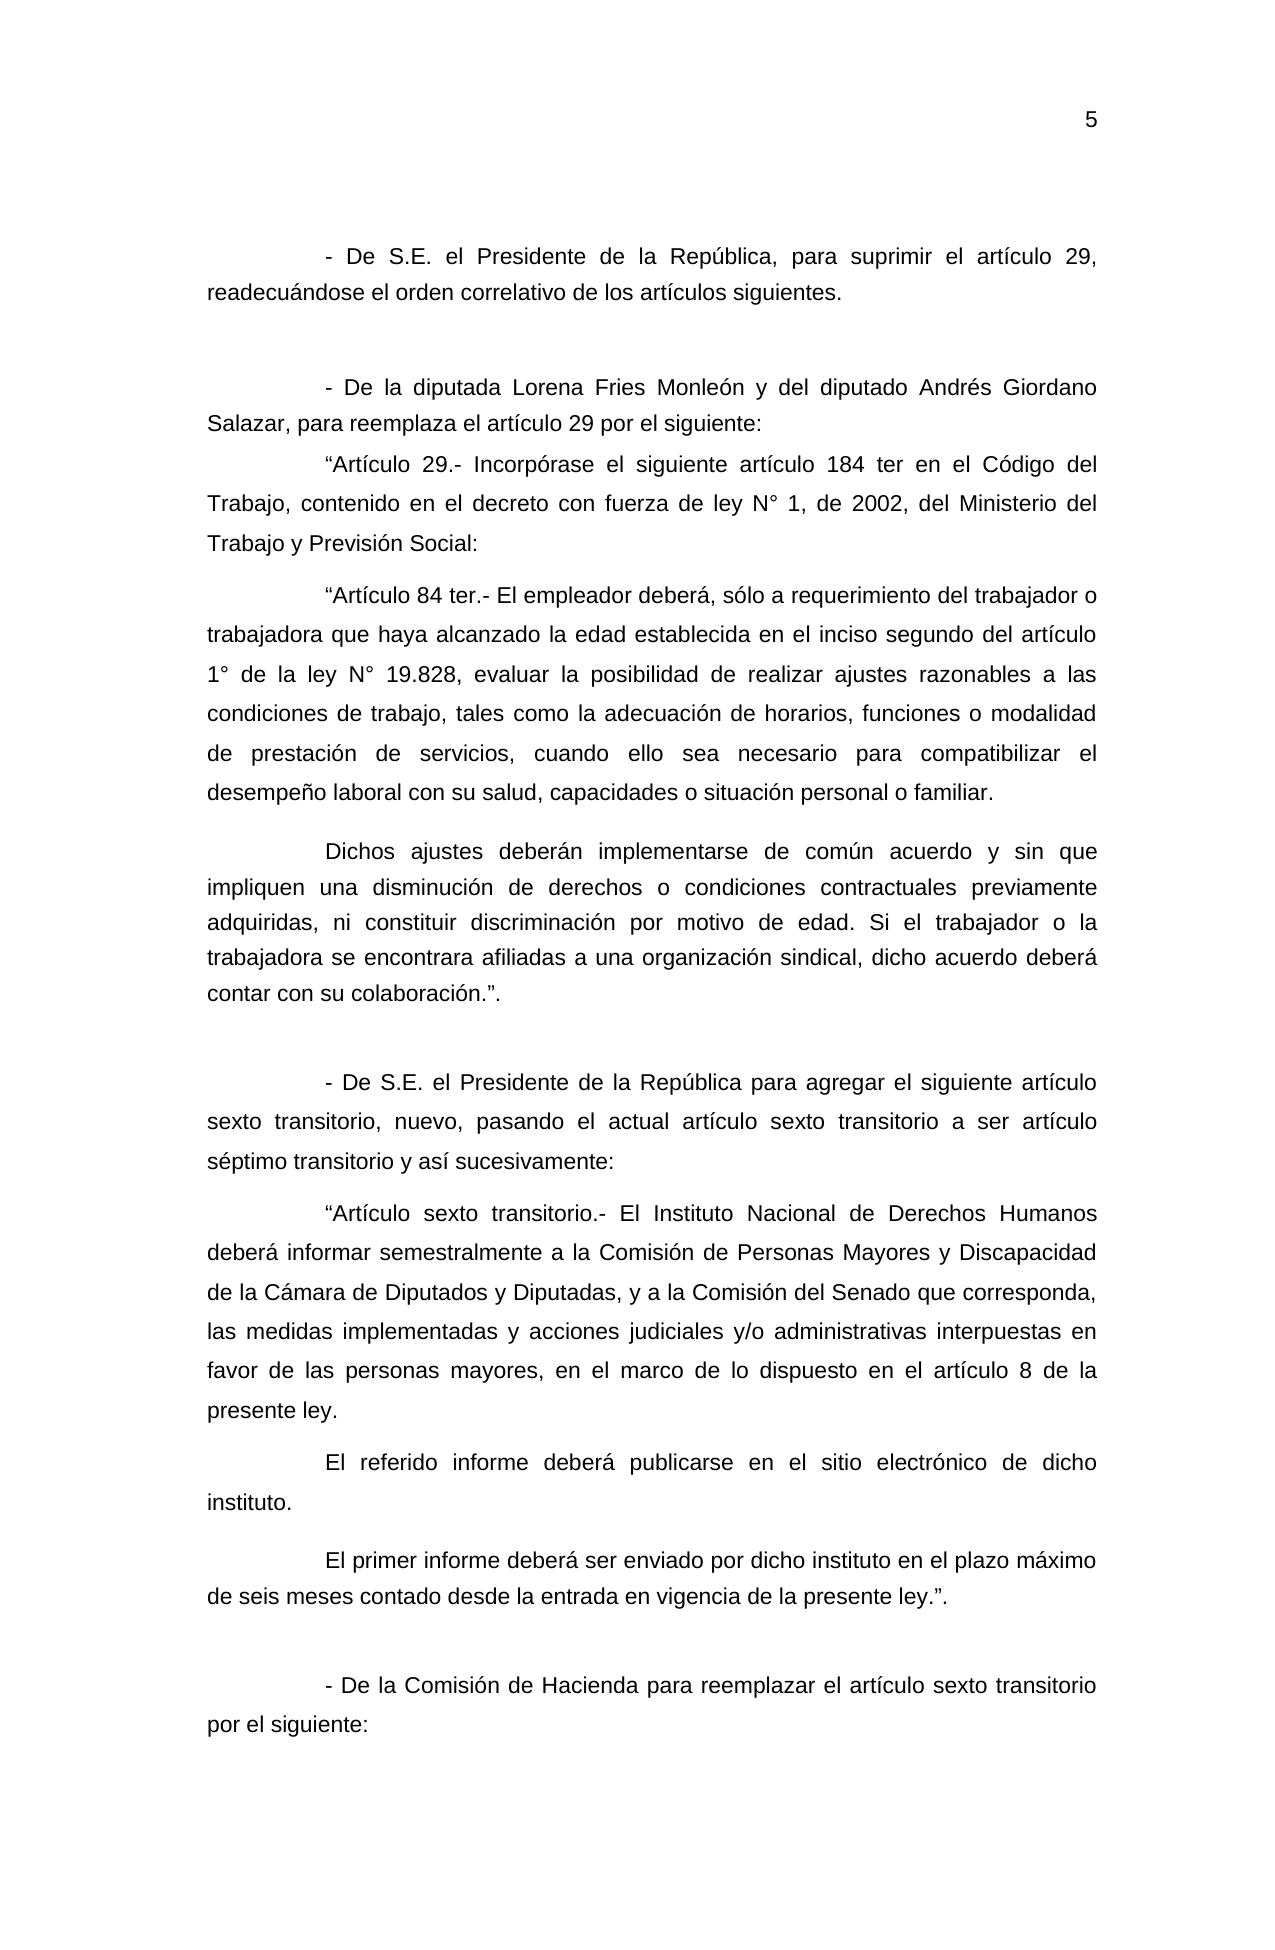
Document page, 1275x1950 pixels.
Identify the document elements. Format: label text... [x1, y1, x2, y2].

text El referido informe deberá publicarse en el sitio electrónico de dicho instituto. [207, 1449, 1098, 1515]
text “Artículo 84 ter.- El empleador deberá, sólo a requerimiento del trabajador o trabajadora que haya alcanzado la edad establecida en el inciso segundo del artículo 1° de la ley N° 19.828, evaluar la posibilidad de realizar ajustes razonables a las condiciones de trabajo, tales como la adecuación de horarios, funciones o modalidad de prestación de servicios, cuando ello sea necesario para compatibilizar el desempeño laboral con su salud, capacidades o situación personal o familiar. [207, 582, 1098, 806]
text “Artículo sexto transitorio.- El Instituto Nacional de Derechos Humanos deberá informar semestralmente a la Comisión de Personas Mayores y Discapacidad de la Cámara de Diputados y Diputadas, y a la Comisión del Senado que corresponda, las medidas implementadas y acciones judiciales y/o administrativas interpuestas en favor de las personas mayores, en el marco de lo dispuesto en el artículo 8 de la presente ley. [207, 1199, 1098, 1423]
text - De S.E. el Presidente de la República, para suprimir el artículo 29, readecuándose el orden correlativo de los artículos siguientes. [207, 236, 1098, 307]
text - De la diputada Lorena Fries Monleón y del diputado Andrés Giordano Salazar, para reemplaza el artículo 29 por el siguiente: [207, 367, 1098, 438]
text “Artículo 29.- Incorpórase el siguiente artículo 184 ter en el Código del Trabajo, contenido en el decreto con fuerza de ley N° 1, de 2002, del Ministerio del Trabajo y Previsión Social: [207, 451, 1098, 556]
text - De S.E. el Presidente de la República para agregar el siguiente artículo sexto transitorio, nuevo, pasando el actual artículo sexto transitorio a ser artículo séptimo transitorio y así sucesivamente: [207, 1069, 1098, 1174]
text El primer informe deberá ser enviado por dicho instituto en el plazo máximo de seis meses contado desde la entrada en vigencia de la presente ley.”. [207, 1540, 1098, 1611]
text Dichos ajustes deberán implementarse de común acuerdo y sin que impliquen una disminución de derechos o condiciones contractuales previamente adquiridas, ni constituir discriminación por motivo de edad. Si el trabajador o la trabajadora se encontrara afiliadas a una organización sindical, dicho acuerdo deberá contar con su colaboración.”. [207, 831, 1098, 1008]
text - De la Comisión de Hacienda para reemplazar el artículo sexto transitorio por el siguiente: [207, 1672, 1098, 1737]
